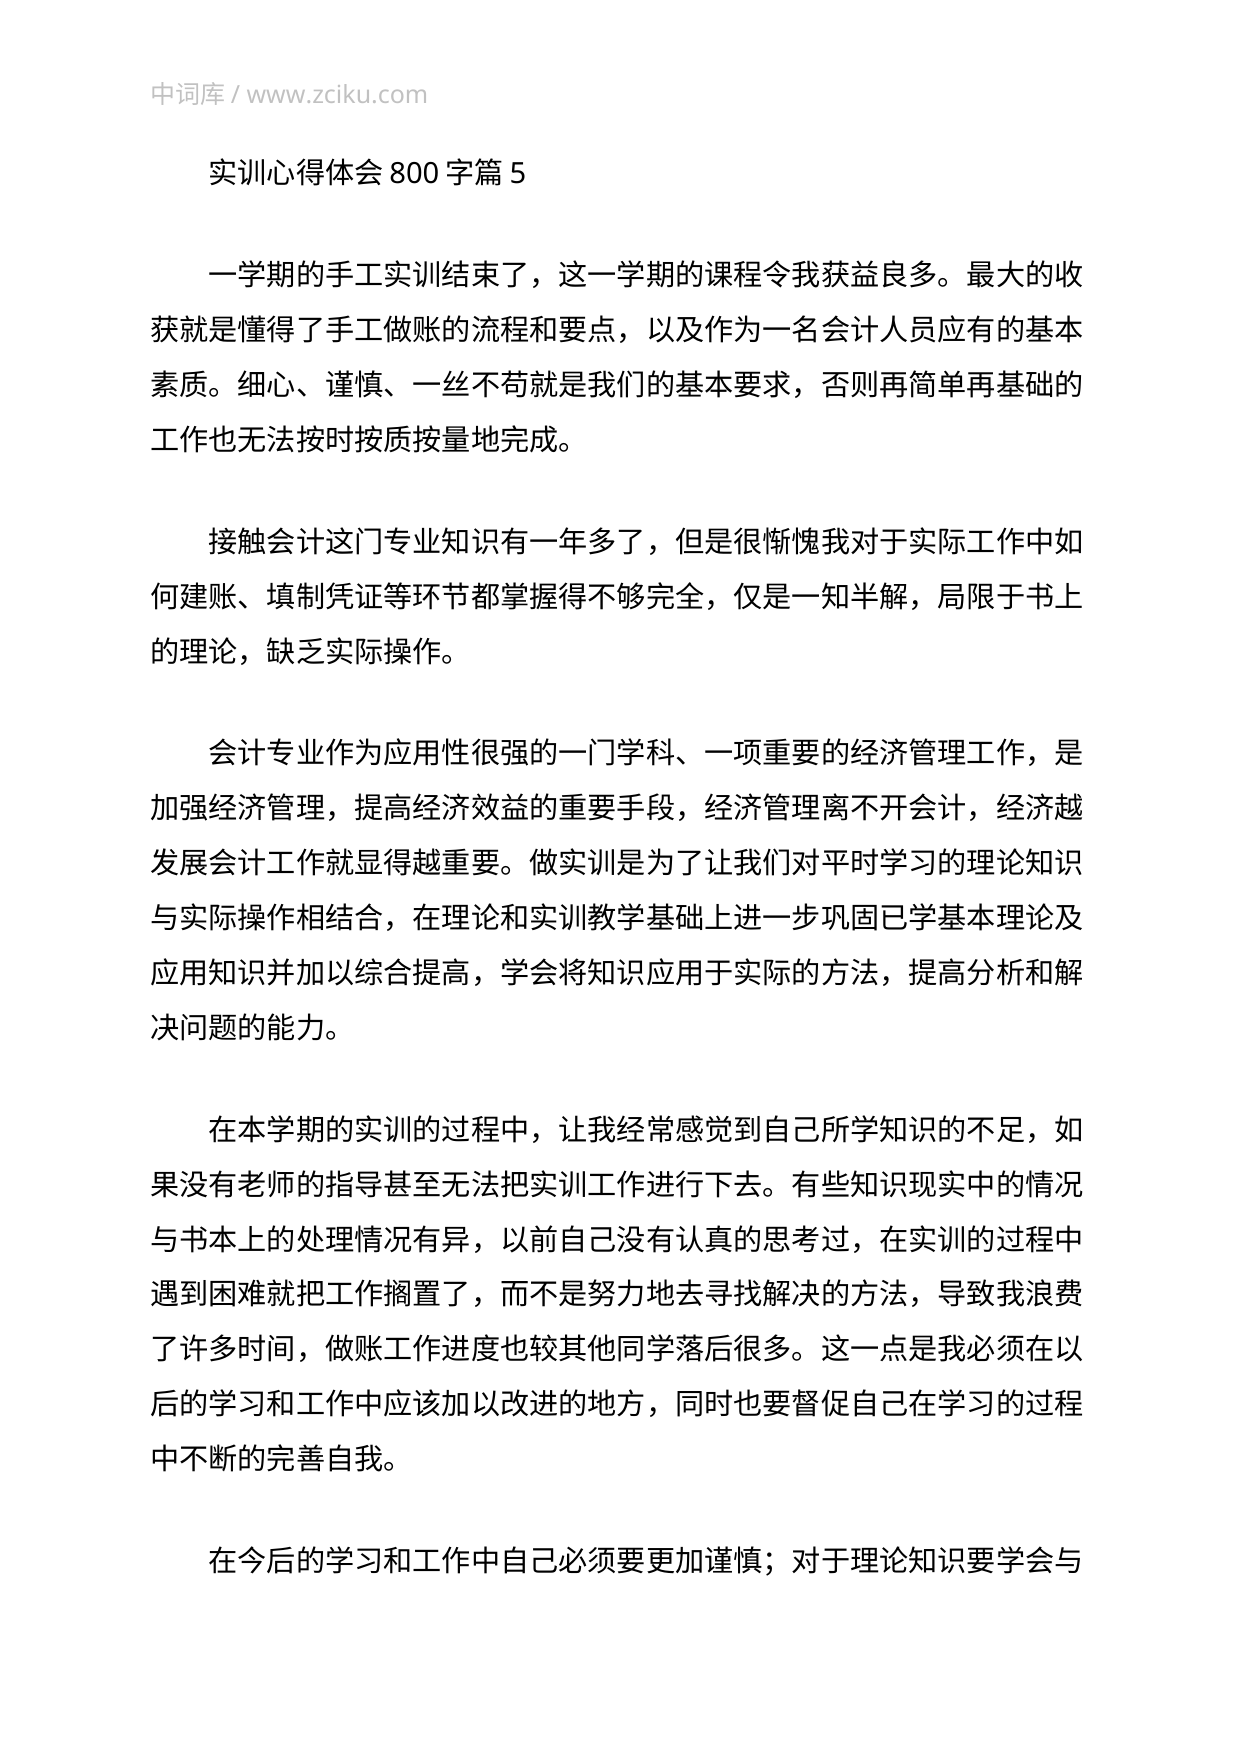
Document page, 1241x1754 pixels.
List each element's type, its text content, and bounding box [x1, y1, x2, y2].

text 在本学期的实训的过程中，让我经常感觉到自己所学知识的不足，如果没有老师的指导甚至无法把实训工作进行下去。有些知识现实中的情况与书本上的处理情况有异，以前自己没有认真的思考过，在实训的过程中遇到困难就把工作搁置了，而不是努力地去寻找解决的方法，导致我浪费了许多时间，做账工作进度也较其他同学落后很多。这一点是我必须在以后的学习和工作中应该加以改进的地方，同时也要督促自己在学习的过程中不断的完善自我。 [150, 1106, 1090, 1478]
text 一学期的手工实训结束了，这一学期的课程令我获益良多。最大的收获就是懂得了手工做账的流程和要点，以及作为一名会计人员应有的基本素质。细心、谨慎、一丝不苟就是我们的基本要求，否则再简单再基础的工作也无法按时按质按量地完成。 [150, 252, 1090, 459]
text 接触会计这门专业知识有一年多了，但是很惭愧我对于实际工作中如何建账、填制凭证等环节都掌握得不够完全，仅是一知半解，局限于书上的理论，缺乏实际操作。 [150, 518, 1090, 671]
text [150, 1537, 1090, 1580]
text 会计专业作为应用性很强的一门学科、一项重要的经济管理工作，是加强经济管理，提高经济效益的重要手段，经济管理离不开会计，经济越发展会计工作就显得越重要。做实训是为了让我们对平时学习的理论知识与实际操作相结合，在理论和实训教学基础上进一步巩固已学基本理论及应用知识并加以综合提高，学会将知识应用于实际的方法，提高分析和解决问题的能力。 [150, 730, 1090, 1047]
text 实训心得体会800字篇5 [150, 150, 1090, 192]
